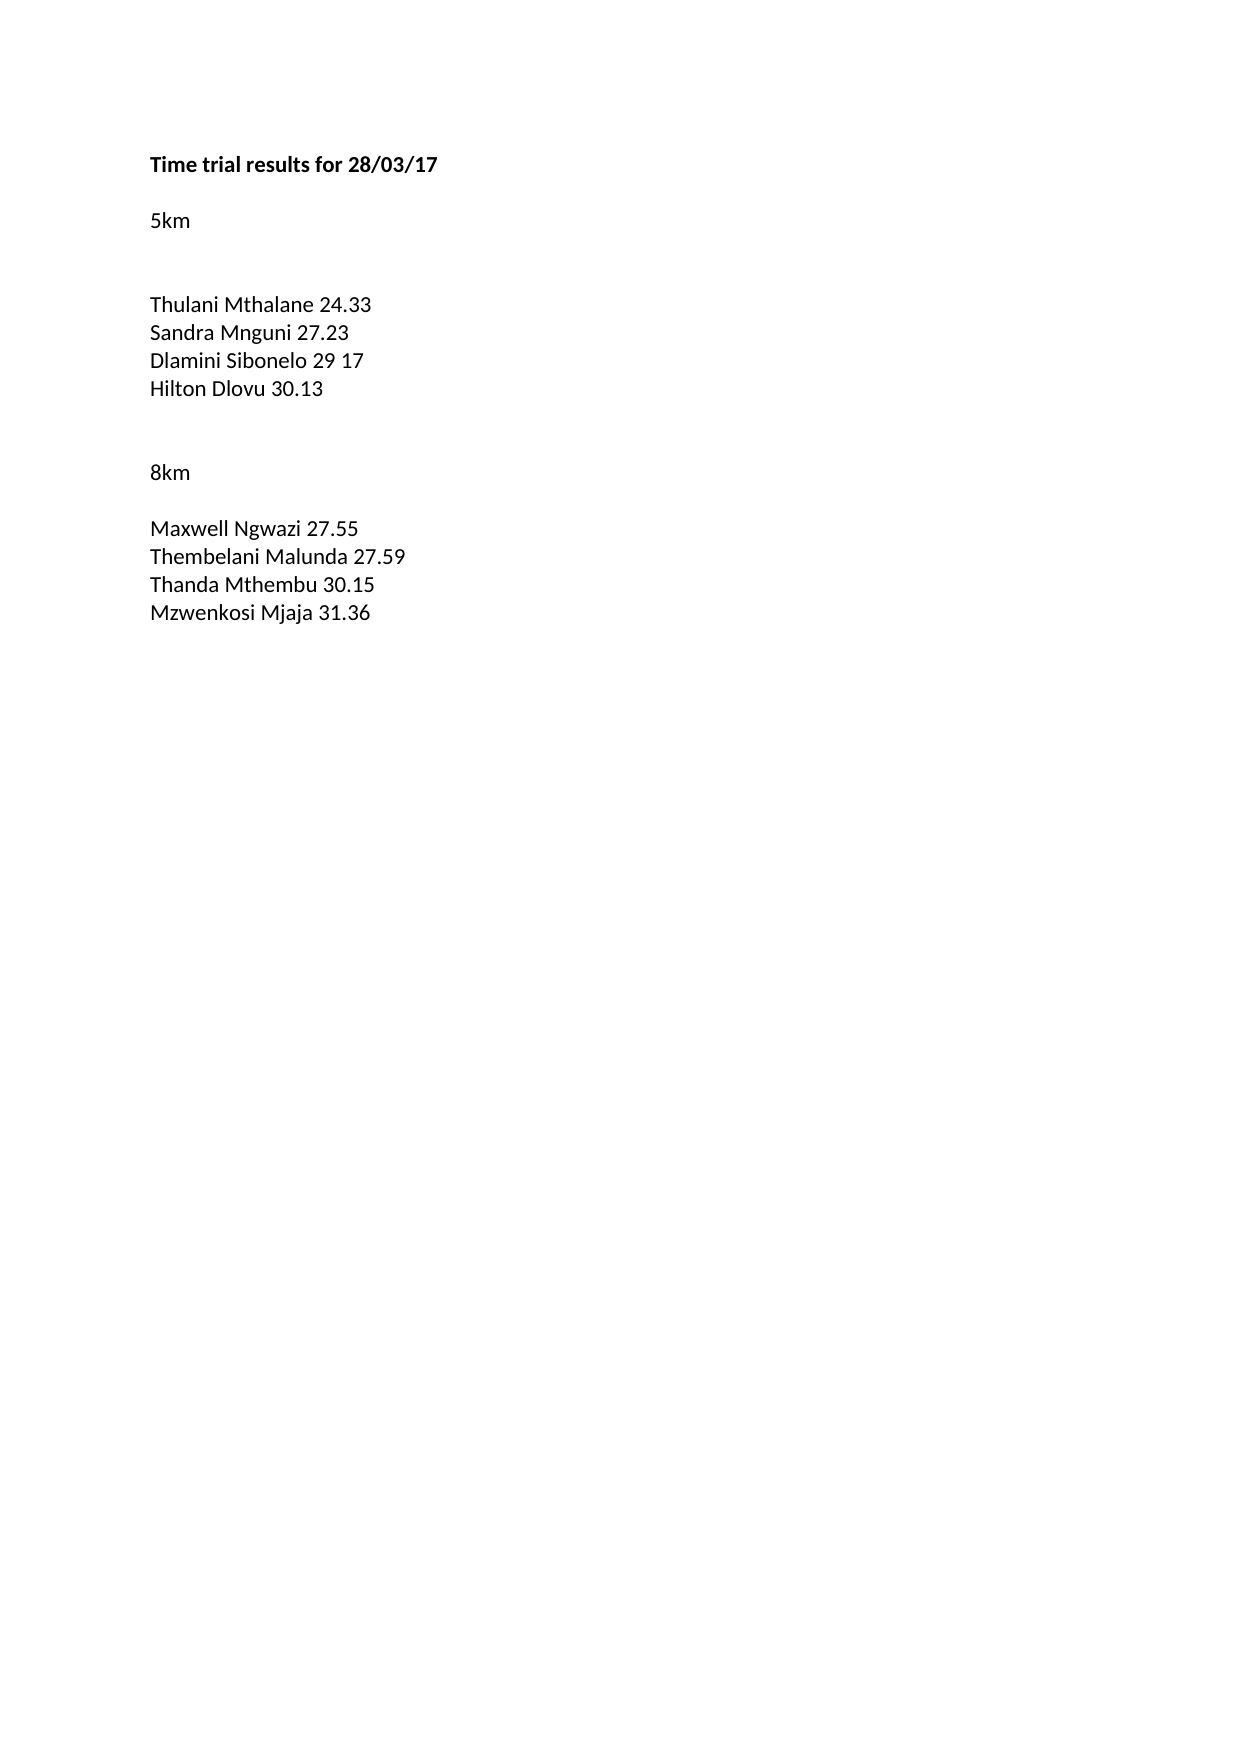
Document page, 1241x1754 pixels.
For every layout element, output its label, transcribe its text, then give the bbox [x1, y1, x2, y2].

text Thanda Mthembu 30.15 [150, 570, 1090, 598]
text Hilton Dlovu 30.13 [150, 374, 1090, 402]
text 8km [150, 458, 1090, 486]
text Dlamini Sibonelo 29 17 [150, 346, 1090, 374]
text Thulani Mthalane 24.33 [150, 290, 1090, 318]
text 5km [150, 206, 1090, 234]
text Sandra Mnguni 27.23 [150, 318, 1090, 346]
text Maxwell Ngwazi 27.55 [150, 514, 1090, 542]
text Mzwenkosi Mjaja 31.36 [150, 598, 1090, 626]
text Thembelani Malunda 27.59 [150, 542, 1090, 570]
text Time trial results for 28/03/17 [150, 150, 1090, 178]
